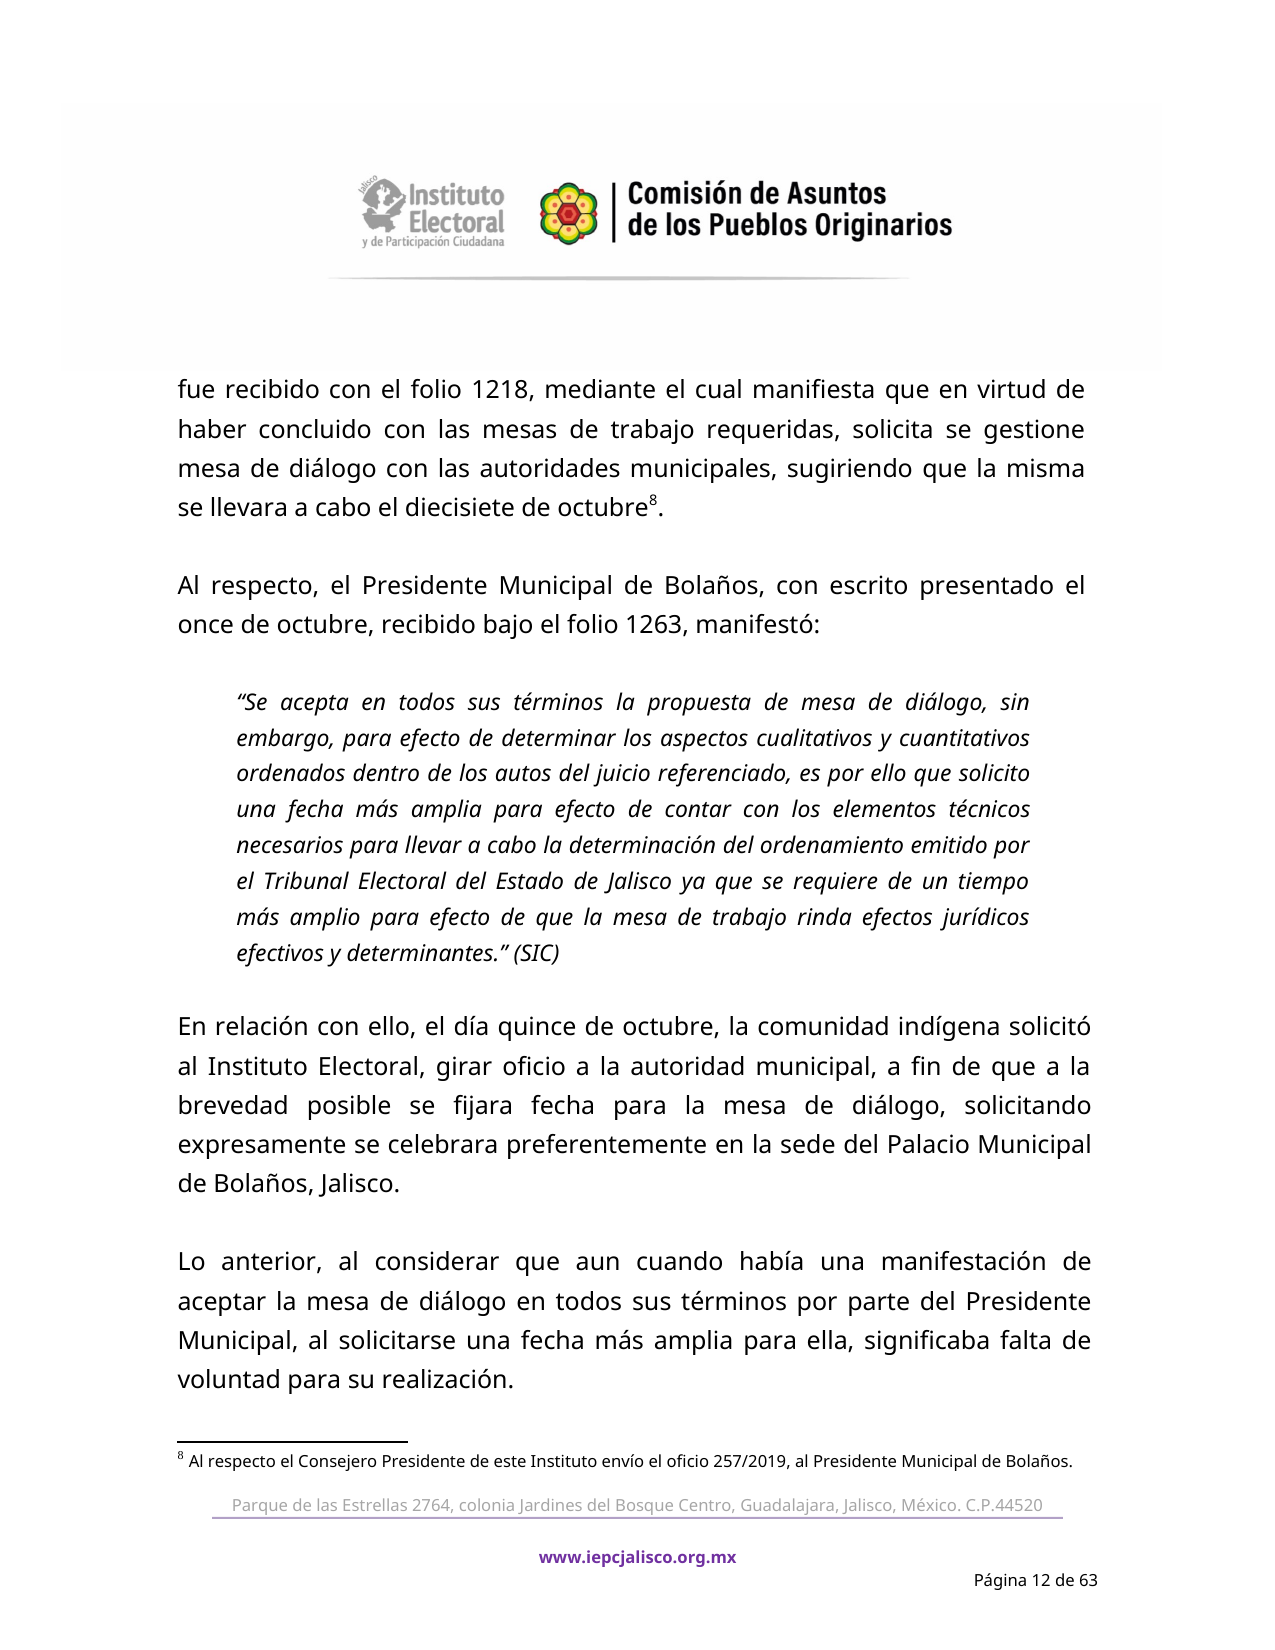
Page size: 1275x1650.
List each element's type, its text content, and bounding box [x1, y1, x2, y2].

picture [61, 103, 1165, 373]
text En relación con ello, el día quince de octubre, la comunidad indígena solicitó al Instituto Electoral, girar oficio a la autoridad municipal, a fin de que a la brevedad posible se fijara fecha para la mesa de diálogo, solicitando expresamente se celebrara preferentemente en la sede del Palacio Municipal de Bolaños, Jalisco. [177, 1009, 1093, 1200]
text Al respecto, el Presidente Municipal de Bolaños, con escrito presentado el once de octubre, recibido bajo el folio 1263, manifestó: [177, 568, 1087, 641]
text “Se acepta en todos sus términos la propuesta de mesa de diálogo, sin embargo, para efecto de determinar los aspectos cualitativos y cuantitativos ordenados dentro de los autos del juicio referenciado, es por ello que solicito una fecha más amplia para efecto de contar con los elementos técnicos necesarios para llevar a cabo la determinación del ordenamiento emitido por el Tribunal Electoral del Estado de Jalisco ya que se requiere de un tiempo más amplio para efecto de que la mesa de trabajo rinda efectos jurídicos efectivos y determinantes.” (SIC) [236, 686, 1034, 968]
text Lo anterior, al considerar que aun cuando había una manifestación de aceptar la mesa de diálogo en todos sus términos por parte del Presidente Municipal, al solicitarse una fecha más amplia para ella, significaba falta de voluntad para su realización. [177, 1244, 1093, 1396]
